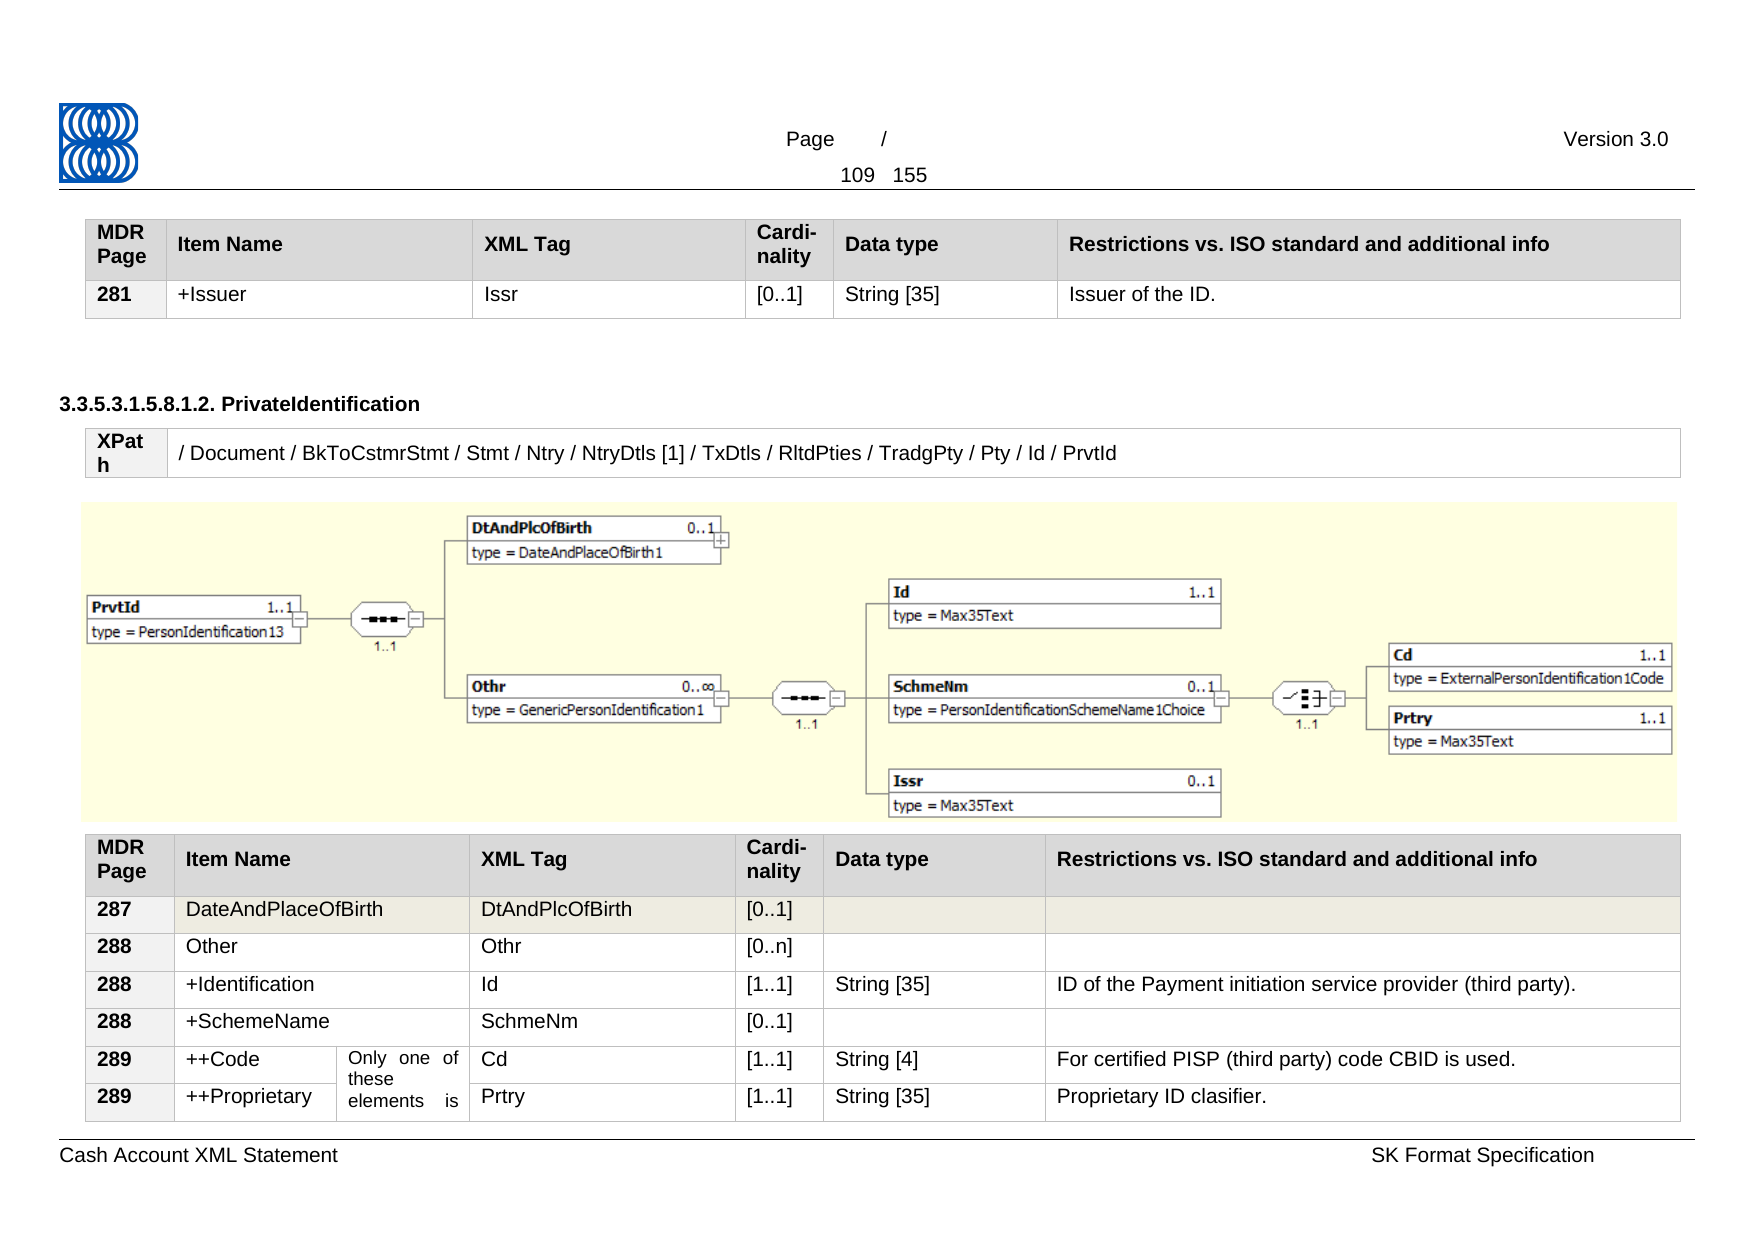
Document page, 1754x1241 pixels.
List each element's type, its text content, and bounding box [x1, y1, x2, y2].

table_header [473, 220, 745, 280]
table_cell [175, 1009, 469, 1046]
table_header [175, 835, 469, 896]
subtitle PrivateIdentification [59, 392, 1695, 416]
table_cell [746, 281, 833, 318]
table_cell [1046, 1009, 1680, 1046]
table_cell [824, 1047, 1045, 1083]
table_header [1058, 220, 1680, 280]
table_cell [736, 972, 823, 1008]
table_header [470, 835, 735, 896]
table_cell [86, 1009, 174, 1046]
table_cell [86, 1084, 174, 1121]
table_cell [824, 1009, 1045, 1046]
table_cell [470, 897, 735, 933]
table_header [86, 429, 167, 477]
picture [59, 103, 139, 183]
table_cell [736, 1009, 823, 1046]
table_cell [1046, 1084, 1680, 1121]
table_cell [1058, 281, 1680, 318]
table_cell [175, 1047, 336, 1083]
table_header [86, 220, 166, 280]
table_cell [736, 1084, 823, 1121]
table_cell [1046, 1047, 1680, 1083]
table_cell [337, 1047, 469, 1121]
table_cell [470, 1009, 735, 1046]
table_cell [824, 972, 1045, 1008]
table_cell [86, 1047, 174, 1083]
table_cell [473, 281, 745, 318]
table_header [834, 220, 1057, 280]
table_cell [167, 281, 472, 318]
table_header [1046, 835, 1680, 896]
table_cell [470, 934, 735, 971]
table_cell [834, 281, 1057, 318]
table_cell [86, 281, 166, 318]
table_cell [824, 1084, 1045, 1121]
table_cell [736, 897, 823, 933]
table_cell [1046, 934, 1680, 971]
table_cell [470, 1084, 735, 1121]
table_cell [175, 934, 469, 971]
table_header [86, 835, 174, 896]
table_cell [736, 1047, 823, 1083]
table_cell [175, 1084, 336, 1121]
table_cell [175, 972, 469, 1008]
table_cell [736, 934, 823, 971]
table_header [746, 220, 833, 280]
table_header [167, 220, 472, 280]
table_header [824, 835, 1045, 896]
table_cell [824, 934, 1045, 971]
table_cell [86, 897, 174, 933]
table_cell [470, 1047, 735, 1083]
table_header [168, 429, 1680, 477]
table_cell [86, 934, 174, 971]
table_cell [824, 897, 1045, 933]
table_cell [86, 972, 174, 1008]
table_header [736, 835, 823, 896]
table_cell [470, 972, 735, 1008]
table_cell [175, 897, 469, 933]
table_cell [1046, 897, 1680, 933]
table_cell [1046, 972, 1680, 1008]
picture [81, 502, 1678, 822]
